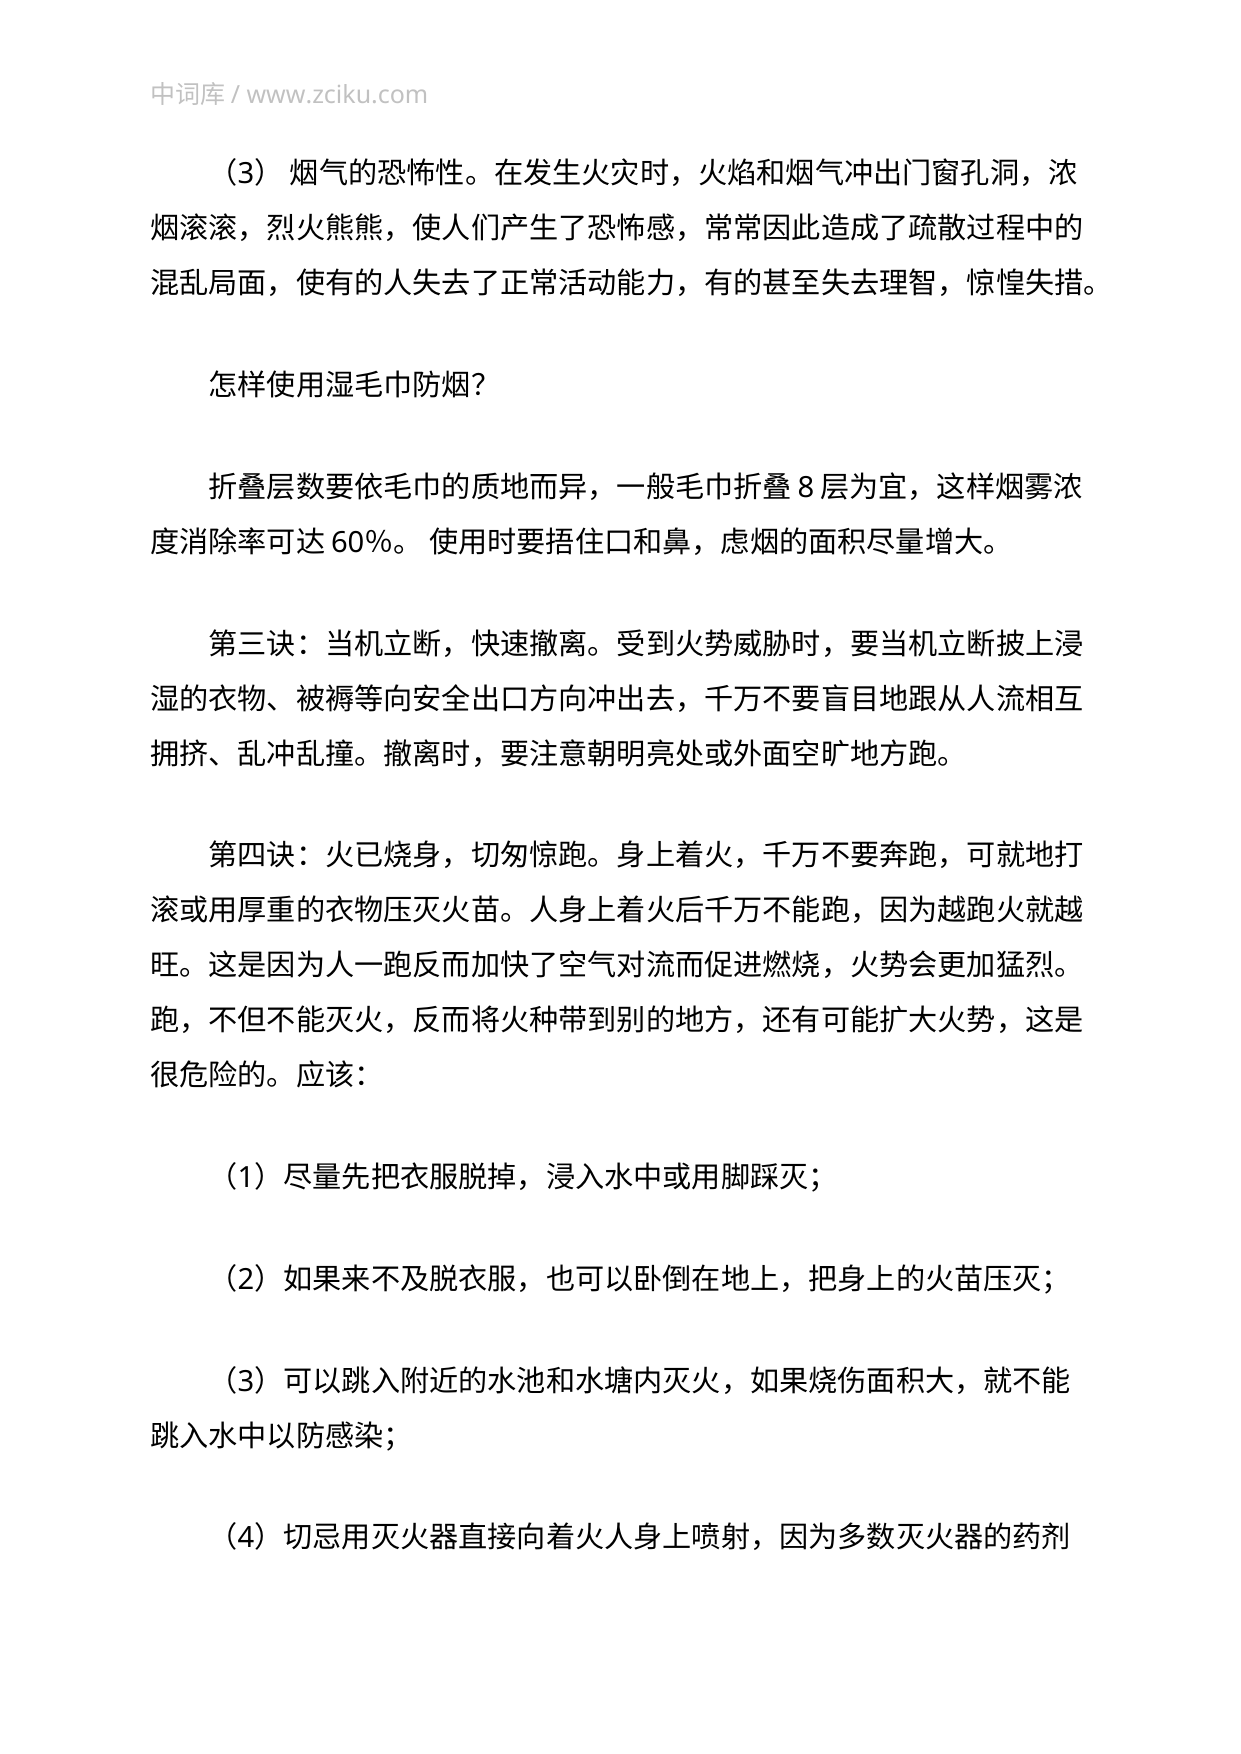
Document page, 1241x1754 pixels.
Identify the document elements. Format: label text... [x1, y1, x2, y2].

text （3）可以跳入附近的水池和水塘内灭火，如果烧伤面积大，就不能跳入水中以防感染； [150, 1357, 1090, 1454]
text 第四诀：火已烧身，切匆惊跑。身上着火，千万不要奔跑，可就地打滚或用厚重的衣物压灭火苗。人身上着火后千万不能跑，因为越跑火就越旺。这是因为人一跑反而加快了空气对流而促进燃烧，火势会更加猛烈。跑，不但不能灭火，反而将火种带到别的地方，还有可能扩大火势，这是很危险的。应该： [150, 832, 1090, 1094]
text （2）如果来不及脱衣服，也可以卧倒在地上，把身上的火苗压灭； [150, 1255, 1090, 1298]
text （1）尽量先把衣服脱掉，浸入水中或用脚踩灭； [150, 1153, 1090, 1196]
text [150, 1514, 1090, 1556]
text 第三诀：当机立断，快速撤离。受到火势威胁时，要当机立断披上浸湿的衣物、被褥等向安全出口方向冲出去，千万不要盲目地跟从人流相互拥挤、乱冲乱撞。撤离时，要注意朝明亮处或外面空旷地方跑。 [150, 620, 1090, 772]
text 怎样使用湿毛巾防烟？ [150, 362, 1090, 404]
text 折叠层数要依毛巾的质地而异，一般毛巾折叠8层为宜，这样烟雾浓度消除率可达60％。 使用时要捂住口和鼻，虑烟的面积尽量增大。 [150, 463, 1090, 561]
text （3） 烟气的恐怖性。在发生火灾时，火焰和烟气冲出门窗孔洞，浓烟滚滚，烈火熊熊，使人们产生了恐怖感，常常因此造成了疏散过程中的混乱局面，使有的人失去了正常活动能力，有的甚至失去理智，惊惶失措。 [150, 150, 1090, 302]
